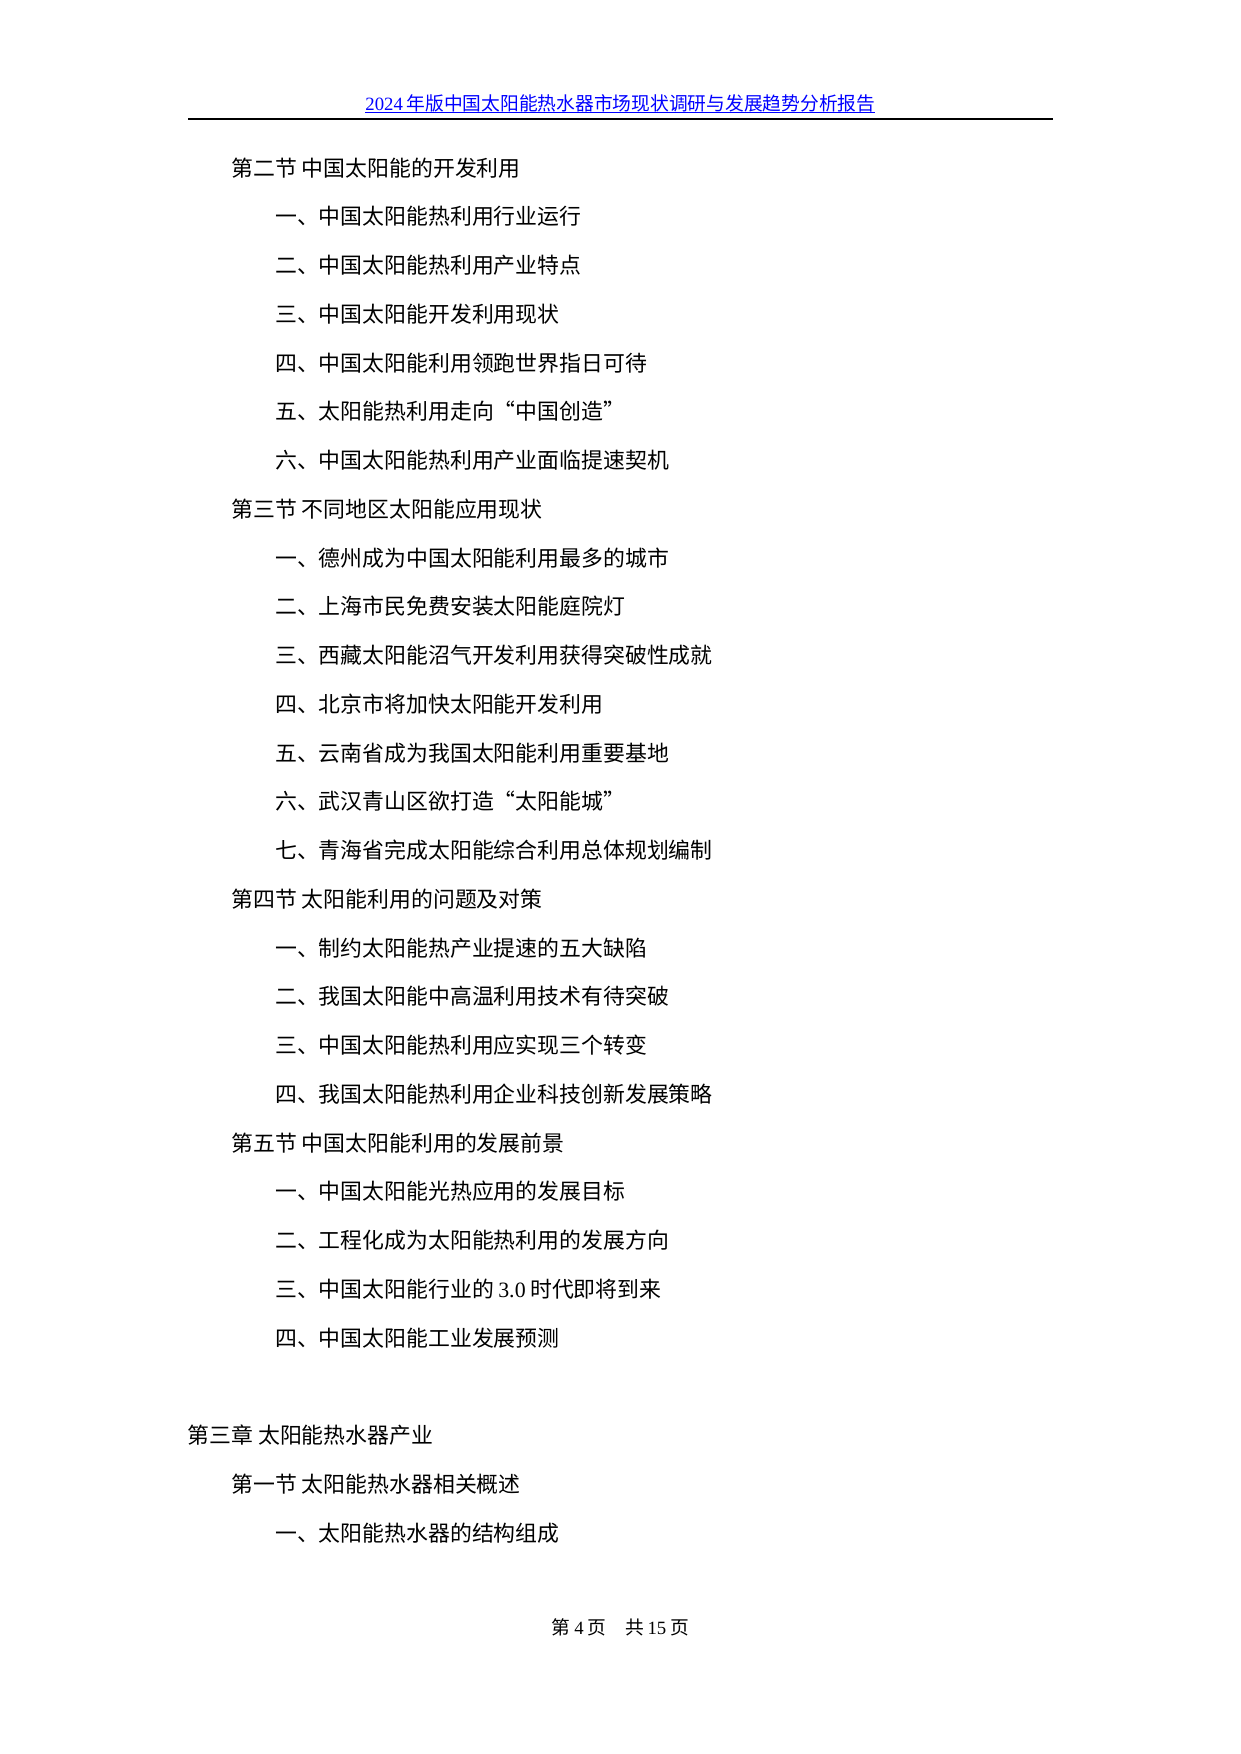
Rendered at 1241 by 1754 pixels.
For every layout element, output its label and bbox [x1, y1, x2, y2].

text [187, 150, 1053, 1548]
